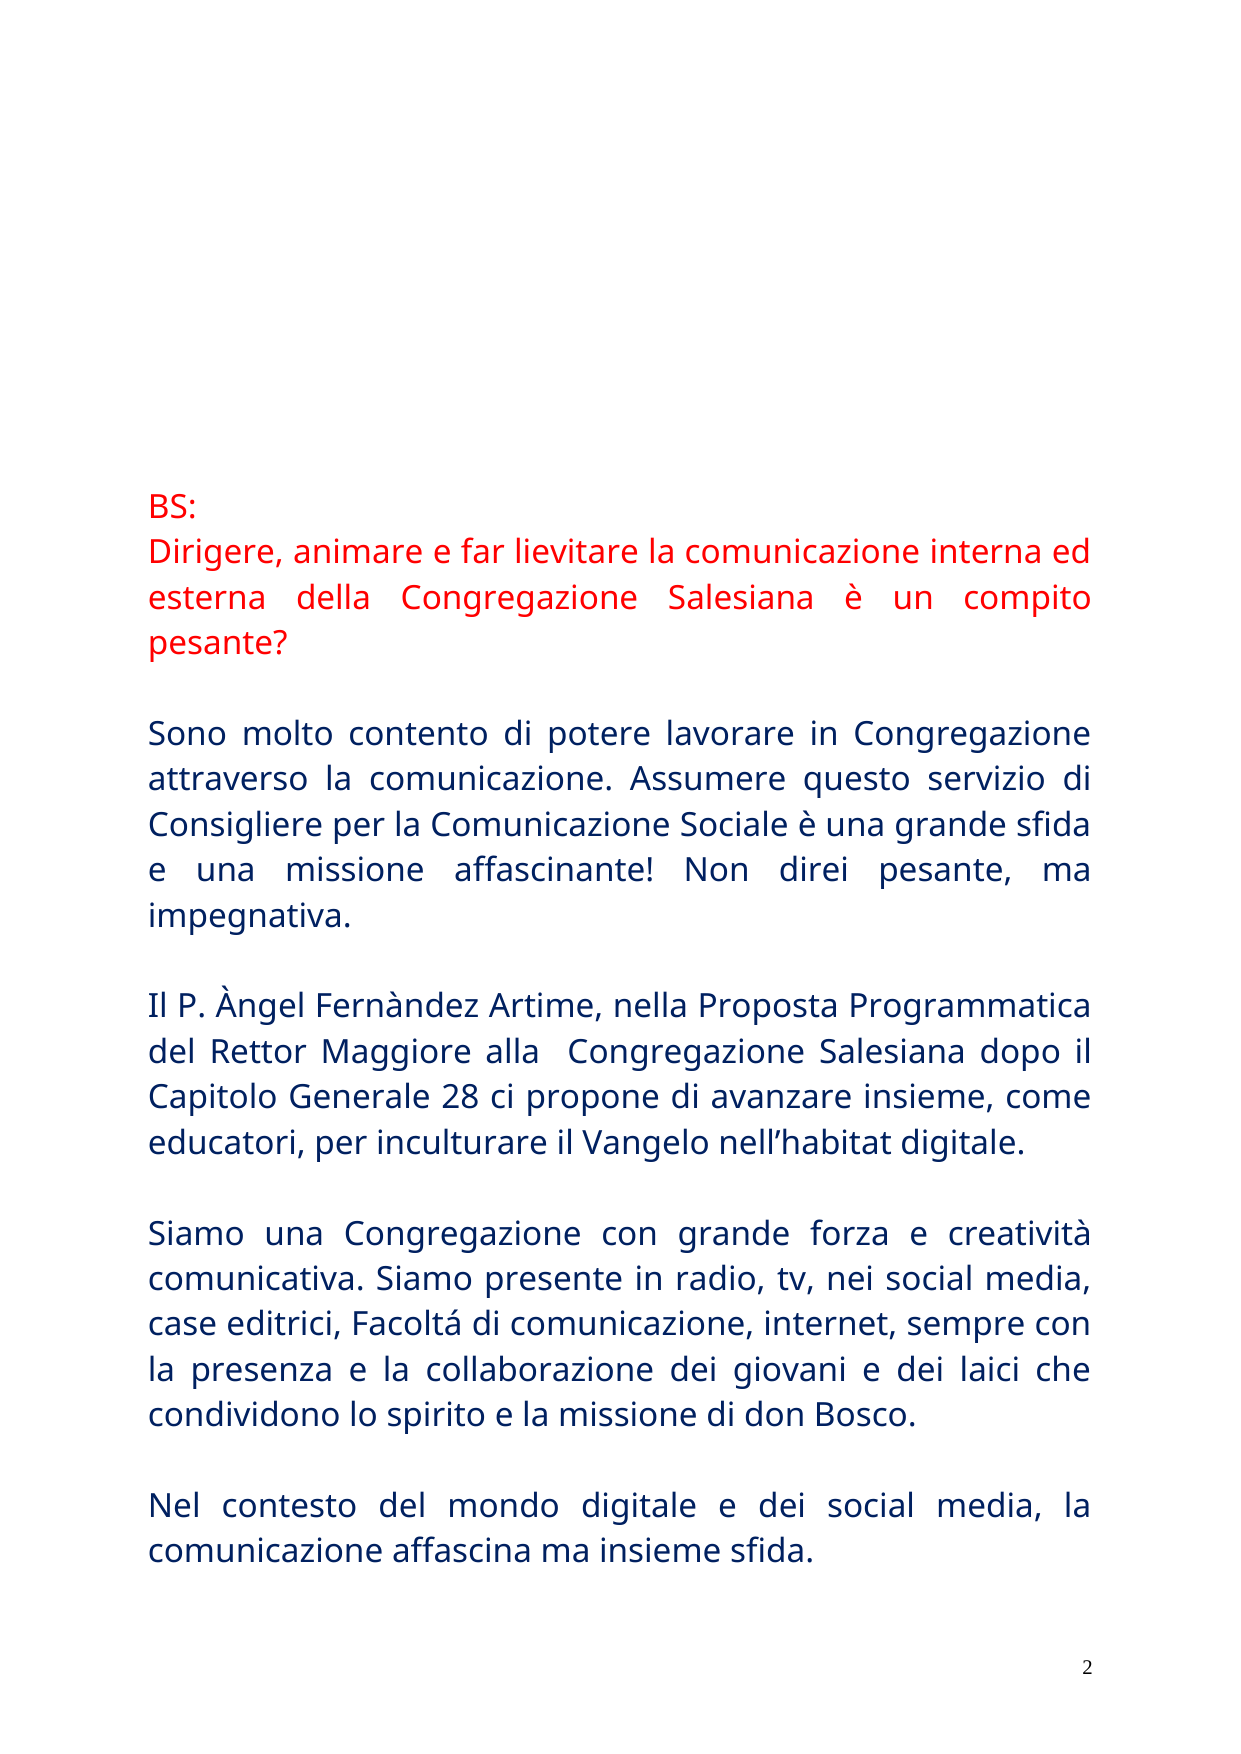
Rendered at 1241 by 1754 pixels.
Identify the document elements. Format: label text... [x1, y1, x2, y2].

text Il P. Àngel Fernàndez Artime, nella Proposta Programmatica del Rettor Maggiore alla Congregazione Salesiana dopo il Capitolo Generale 28 ci propone di avanzare insieme, come educatori, per inculturare il Vangelo nell’habitat digitale. [148, 982, 1093, 1164]
text Dirigere, animare e far lievitare la comunicazione interna ed esterna della Congregazione Salesiana è un compito pesante? [148, 528, 1093, 664]
text Siamo una Congregazione con grande forza e creatività comunicativa. Siamo presente in radio, tv, nei social media, case editrici, Facoltá di comunicazione, internet, sempre con la presenza e la collaborazione dei giovani e dei laici che condividono lo spirito e la missione di don Bosco. [148, 1209, 1093, 1436]
text Nel contesto del mondo digitale e dei social media, la comunicazione affascina ma insieme sfida. [148, 1482, 1093, 1573]
text Sono molto contento di potere lavorare in Congregazione attraverso la comunicazione. Assumere questo servizio di Consigliere per la Comunicazione Sociale è una grande sfida e una missione affascinante! Non direi pesante, ma impegnativa. [148, 710, 1093, 937]
text BS: [148, 483, 1093, 528]
